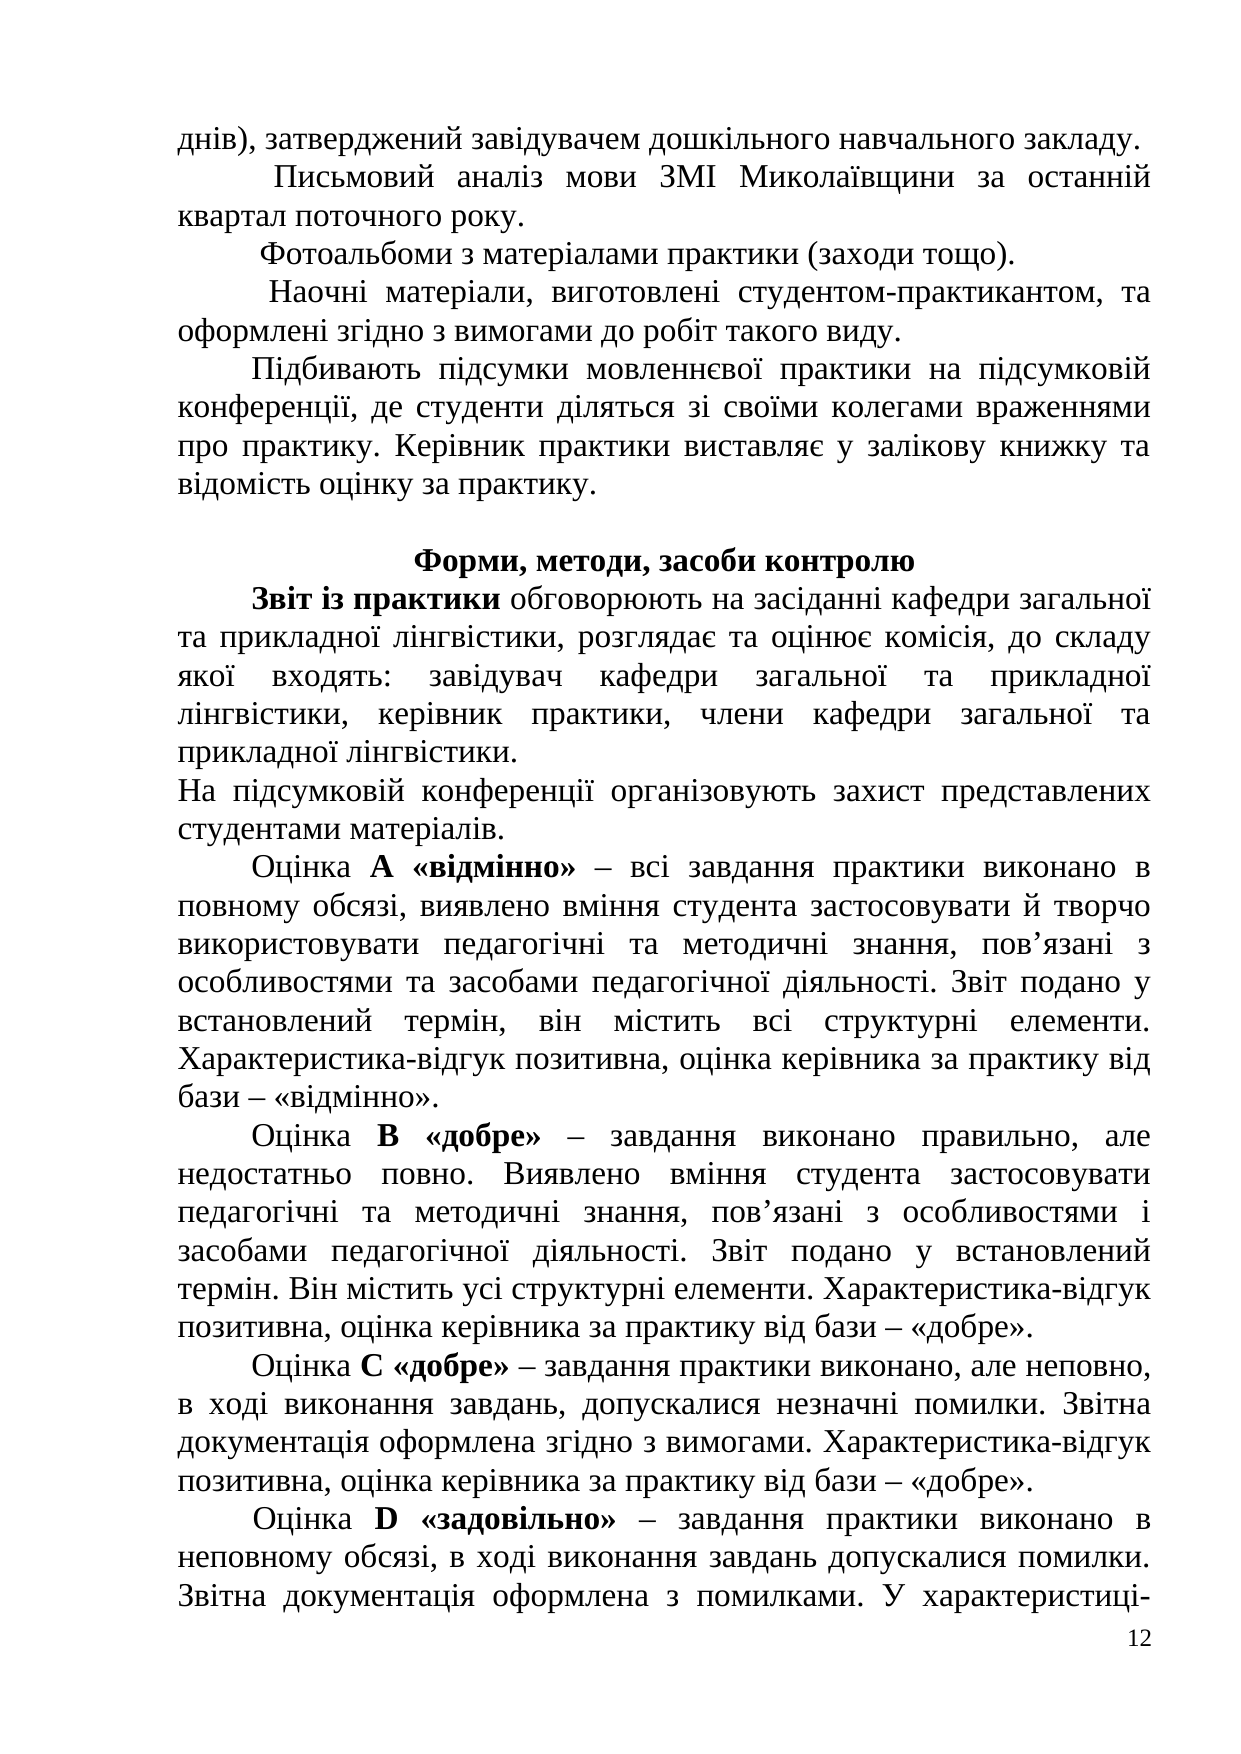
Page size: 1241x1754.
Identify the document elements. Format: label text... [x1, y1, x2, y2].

text Письмовий аналіз мови ЗМІ Миколаївщини за останній квартал поточного року. [177, 156, 1152, 233]
text Форми, методи, засоби контролю [177, 540, 1152, 578]
text Звіт із практики обговорюють на засіданні кафедри загальної та прикладної лінгвістики, розглядає та оцінює комісія, до складу якої входять: завідувач кафедри загальної та прикладної лінгвістики, керівник практики, члени кафедри загальної та прикладної лінгвістики. [177, 578, 1152, 770]
text Оцінка B «добре» – завдання виконано правильно, але недостатньо повно. Виявлено вміння студента застосовувати педагогічні та методичні знання, пов’язані з особливостями і засобами педагогічної діяльності. Звіт подано у встановлений термін. Він містить усі структурні елементи. Характеристика-відгук позитивна, оцінка керівника за практику від бази – «добре». [177, 1115, 1152, 1345]
text Наочні матеріали, виготовлені студентом-практикантом, та оформлені згідно з вимогами до робіт такого виду. [177, 271, 1152, 348]
text Фотоальбоми з матеріалами практики (заходи тощо). [177, 233, 1152, 271]
text Оцінка C «добре» – завдання практики виконано, але неповно, в ході виконання завдань, допускалися незначні помилки. Звітна документація оформлена згідно з вимогами. Характеристика-відгук позитивна, оцінка керівника за практику від бази – «добре». [177, 1345, 1152, 1498]
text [177, 1498, 1152, 1613]
text На підсумковій конференції організовують захист представлених студентами матеріалів. [177, 770, 1152, 846]
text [177, 118, 1152, 156]
text Оцінка A «відмінно» – всі завдання практики виконано в повному обсязі, виявлено вміння студента застосовувати й творчо використовувати педагогічні та методичні знання, пов’язані з особливостями та засобами педагогічної діяльності. Звіт подано у встановлений термін, він містить всі структурні елементи. Характеристика-відгук позитивна, оцінка керівника за практику від бази – «відмінно». [177, 846, 1152, 1115]
text Підбивають підсумки мовленнєвої практики на підсумковій конференції, де студенти діляться зі своїми колегами враженнями про практику. Керівник практики виставляє у залікову книжку та відомість оцінку за практику. [177, 348, 1152, 501]
